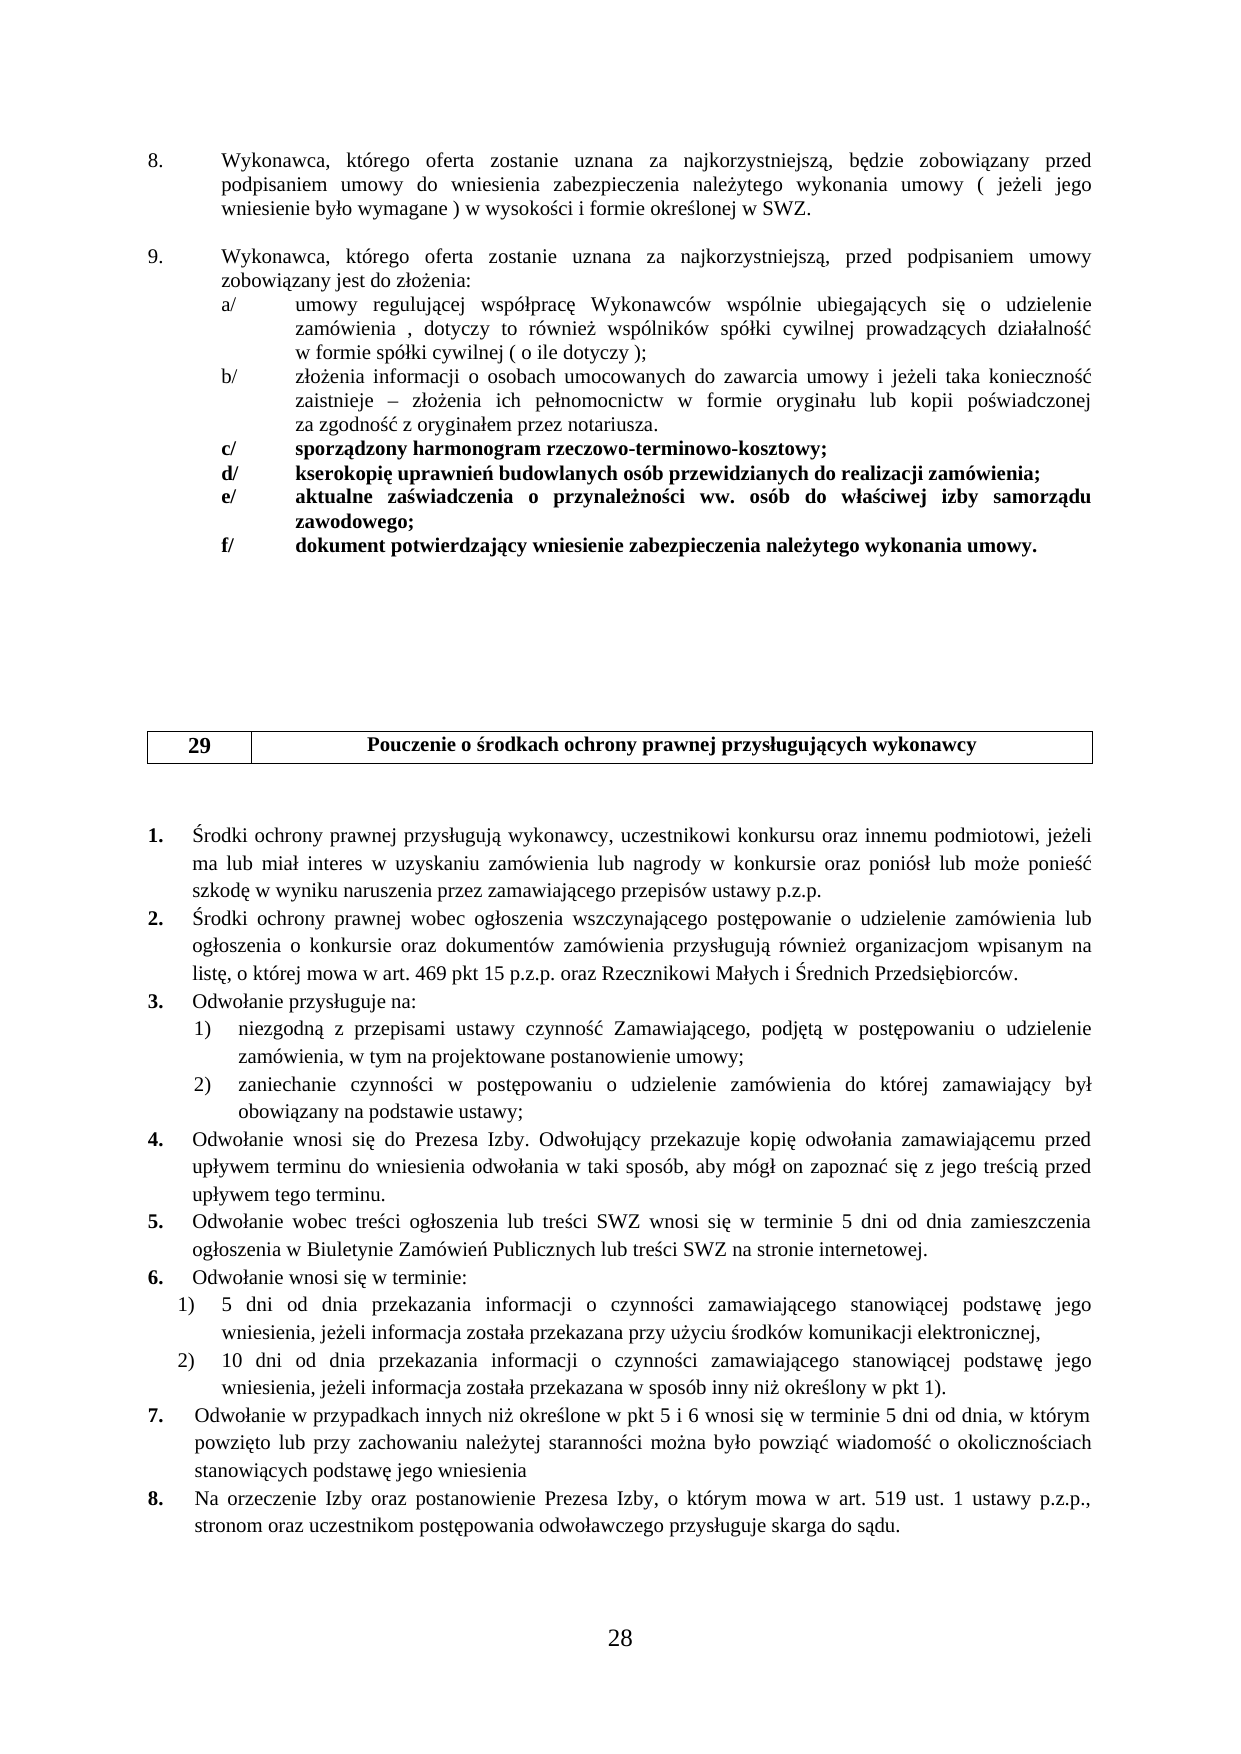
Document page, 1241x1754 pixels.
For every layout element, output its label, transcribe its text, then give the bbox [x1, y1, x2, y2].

text 7. Odwołanie w przypadkach innych niż określone w pkt 5 i 6 wnosi się w terminie 5 dni od dnia, w którym powzięto lub przy zachowaniu należytej staranności można było powziąć wiadomość o okolicznościach stanowiących podstawę jego wniesienia [148, 1403, 1093, 1482]
list Odwołanie przysługuje na: [148, 989, 1093, 1013]
text 2) 10 dni od dnia przekazania informacji o czynności zamawiającego stanowiącej podstawę jego wniesienia, jeżeli informacja została przekazana w sposób inny niż określony w pkt 1). [177, 1347, 1093, 1399]
list Odwołanie wnosi się do Prezesa Izby. Odwołujący przekazuje kopię odwołania zamawiającemu przed upływem terminu do wniesienia odwołania w taki sposób, aby mógł on zapoznać się z jego treścią przed upływem tego terminu. [148, 1127, 1093, 1206]
text 5. Odwołanie wobec treści ogłoszenia lub treści SWZ wnosi się w terminie 5 dni od dnia zamieszczenia ogłoszenia w Biuletynie Zamówień Publicznych lub treści SWZ na stronie internetowej. [148, 1209, 1093, 1261]
text b/ złożenia informacji o osobach umocowanych do zawarcia umowy i jeżeli taka konieczność zaistnieje – złożenia ich pełnomocnictw w formie oryginału lub kopii poświadczonej za zgodność z oryginałem przez notariusza. [221, 364, 1093, 436]
text d/ kserokopię uprawnień budowlanych osób przewidzianych do realizacji zamówienia; [221, 460, 1093, 484]
list Środki ochrony prawnej wobec ogłoszenia wszczynającego postępowanie o udzielenie zamówienia lub ogłoszenia o konkursie oraz dokumentów zamówienia przysługują również organizacjom wpisanym na listę, o której mowa w art. 469 pkt 15 p.z.p. oraz Rzecznikowi Małych i Średnich Przedsiębiorców. [148, 906, 1093, 985]
text 8. Wykonawca, którego oferta zostanie uznana za najkorzystniejszą, będzie zobowiązany przed podpisaniem umowy do wniesienia zabezpieczenia należytego wykonania umowy ( jeżeli jego wniesienie było wymagane ) w wysokości i formie określonej w SWZ. [148, 148, 1093, 220]
table_header 29 [148, 732, 251, 763]
text 6. Odwołanie wnosi się w terminie: [148, 1265, 1093, 1289]
text a/ umowy regulującej współpracę Wykonawców wspólnie ubiegających się o udzielenie zamówienia , dotyczy to również wspólników spółki cywilnej prowadzących działalność w formie spółki cywilnej ( o ile dotyczy ); [221, 292, 1093, 364]
text 2) zaniechanie czynności w postępowaniu o udzielenie zamówienia do której zamawiający był obowiązany na podstawie ustawy; [194, 1071, 1093, 1123]
text 1) 5 dni od dnia przekazania informacji o czynności zamawiającego stanowiącej podstawę jego wniesienia, jeżeli informacja została przekazana przy użyciu środków komunikacji elektronicznej, [177, 1292, 1093, 1344]
text c/ sporządzony harmonogram rzeczowo-terminowo-kosztowy; [221, 436, 1093, 460]
text 8. Na orzeczenie Izby oraz postanowienie Prezesa Izby, o którym mowa w art. 519 ust. 1 ustawy p.z.p., stronom oraz uczestnikom postępowania odwoławczego przysługuje skarga do sądu. [148, 1486, 1093, 1537]
list Środki ochrony prawnej przysługują wykonawcy, uczestnikowi konkursu oraz innemu podmiotowi, jeżeli ma lub miał interes w uzyskaniu zamówienia lub nagrody w konkursie oraz poniósł lub może ponieść szkodę w wyniku naruszenia przez zamawiającego przepisów ustawy p.z.p. [148, 823, 1093, 902]
text 1) niezgodną z przepisami ustawy czynność Zamawiającego, podjętą w postępowaniu o udzielenie zamówienia, w tym na projektowane postanowienie umowy; [194, 1016, 1093, 1068]
text 9. Wykonawca, którego oferta zostanie uznana za najkorzystniejszą, przed podpisaniem umowy zobowiązany jest do złożenia: [148, 244, 1093, 292]
text e/ aktualne zaświadczenia o przynależności ww. osób do właściwej izby samorządu zawodowego; [221, 484, 1093, 533]
text f/ dokument potwierdzający wniesienie zabezpieczenia należytego wykonania umowy. [221, 533, 1093, 557]
table_header Pouczenie o środkach ochrony prawnej przysługujących wykonawcy [252, 732, 1092, 763]
